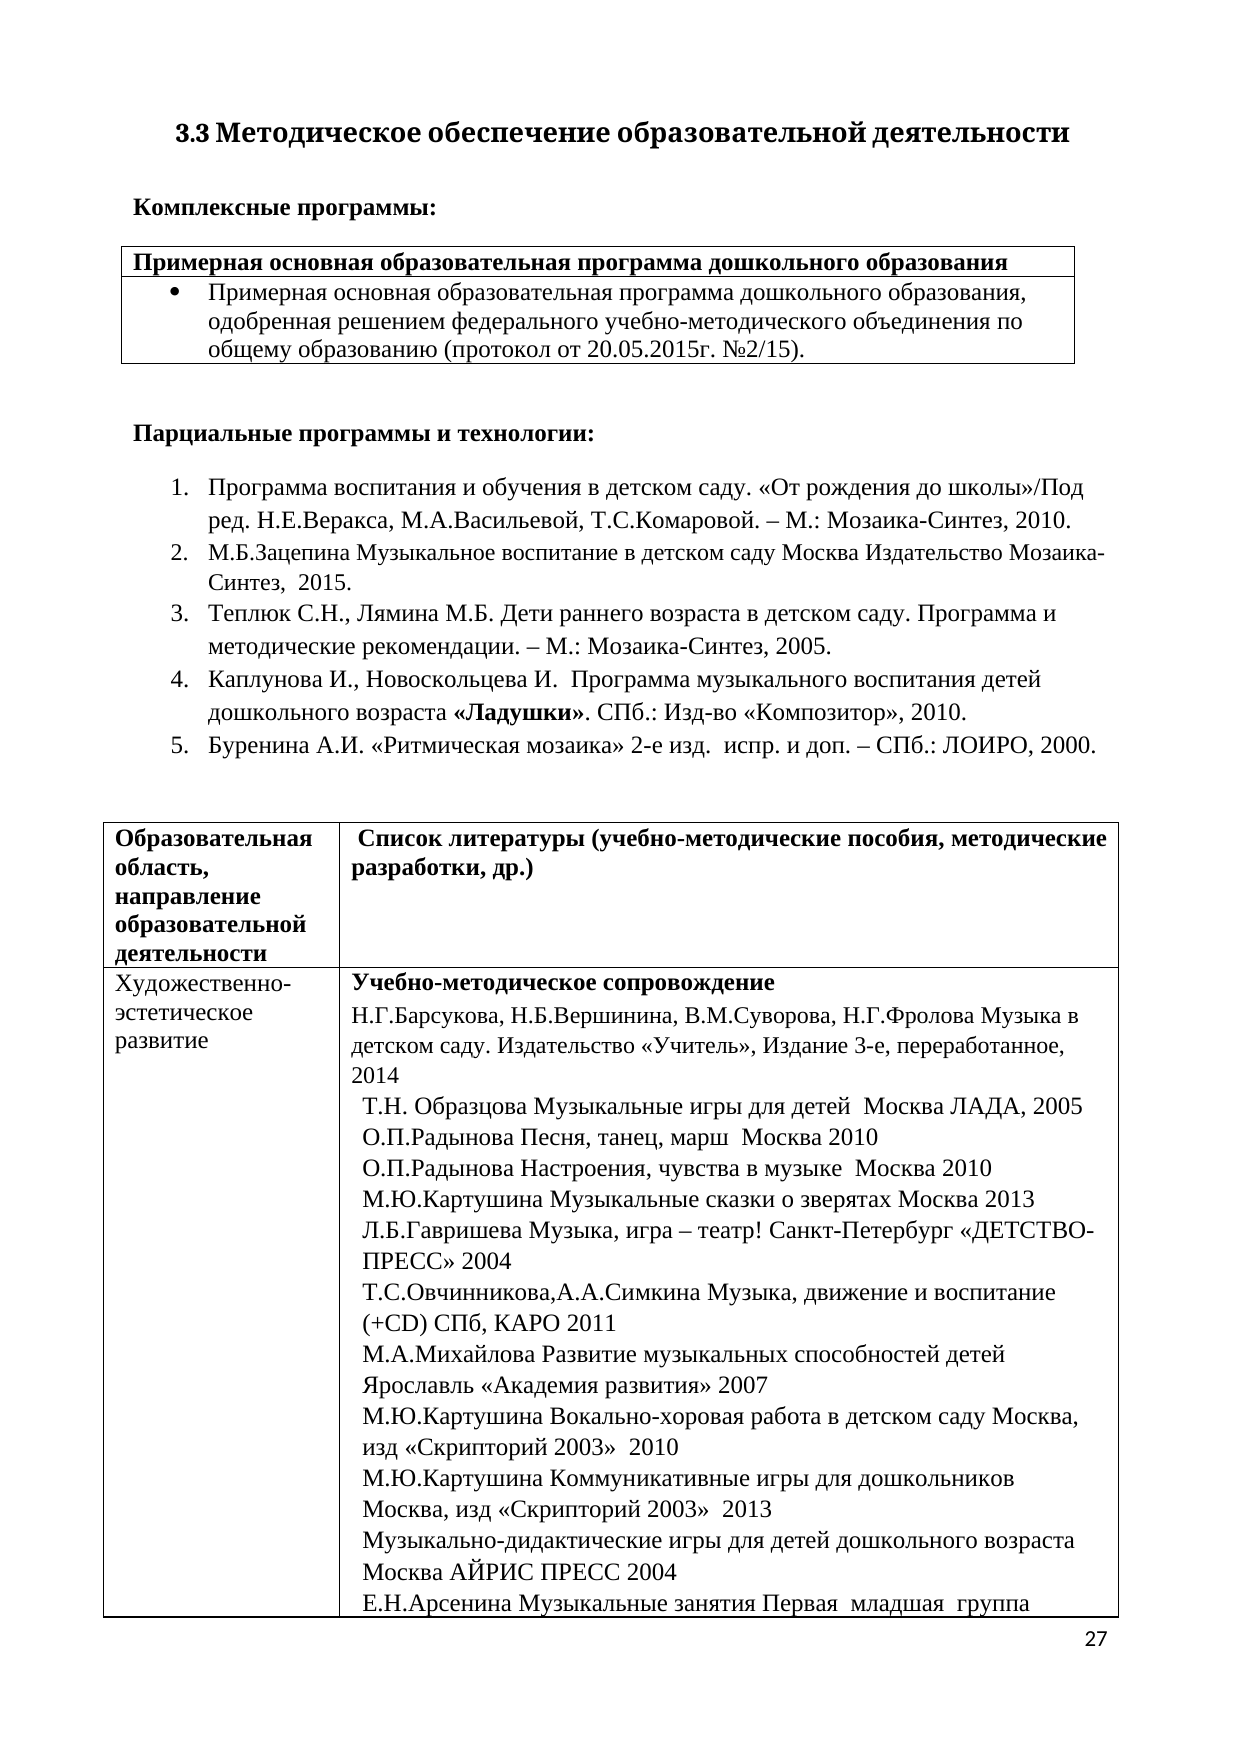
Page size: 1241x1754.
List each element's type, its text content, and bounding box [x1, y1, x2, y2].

list Буренина А.И. «Ритмическая мозаика» 2-е изд. испр. и доп. – СПб.: ЛОИРО, 2000. [170, 730, 1107, 758]
text Комплексные программы: [133, 192, 1107, 221]
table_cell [340, 968, 1118, 1616]
table_header Образовательная область, направление образовательной деятельности [104, 823, 339, 967]
list Программа воспитания и обучения в детском саду. «От рождения до школы»/Под ред. Н.Е.Веракса, М.А.Васильевой, Т.С.Комаровой. – М.: Мозаика-Синтез, 2010. [170, 472, 1107, 534]
list Каплунова И., Новоскольцева И. Программа музыкального воспитания детей дошкольного возраста «Ладушки». СПб.: Изд-во «Композитор», 2010. [170, 664, 1107, 726]
table_header Примерная основная образовательная программа дошкольного образования [122, 247, 1074, 276]
subtitle 3.3 Методическое обеспечение образовательной деятельности [133, 118, 1107, 149]
table_cell Примерная основная образовательная программа дошкольного образования, одобренная решением федерального учебно-методического объединения по общему образованию (протокол от 20.05.2015г. №2/15). [122, 277, 1074, 363]
list Теплюк С.Н., Лямина М.Б. Дети раннего возраста в детском саду. Программа и методические рекомендации. – М.: Мозаика-Синтез, 2005. [170, 598, 1107, 659]
list М.Б.Зацепина Музыкальное воспитание в детском саду Москва Издательство Мозаика-Синтез, 2015. [170, 538, 1107, 596]
table_header Список литературы (учебно-методические пособия, методические разработки, др.) [340, 823, 1118, 967]
text Парциальные программы и технологии: [133, 418, 1107, 447]
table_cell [104, 968, 339, 1616]
